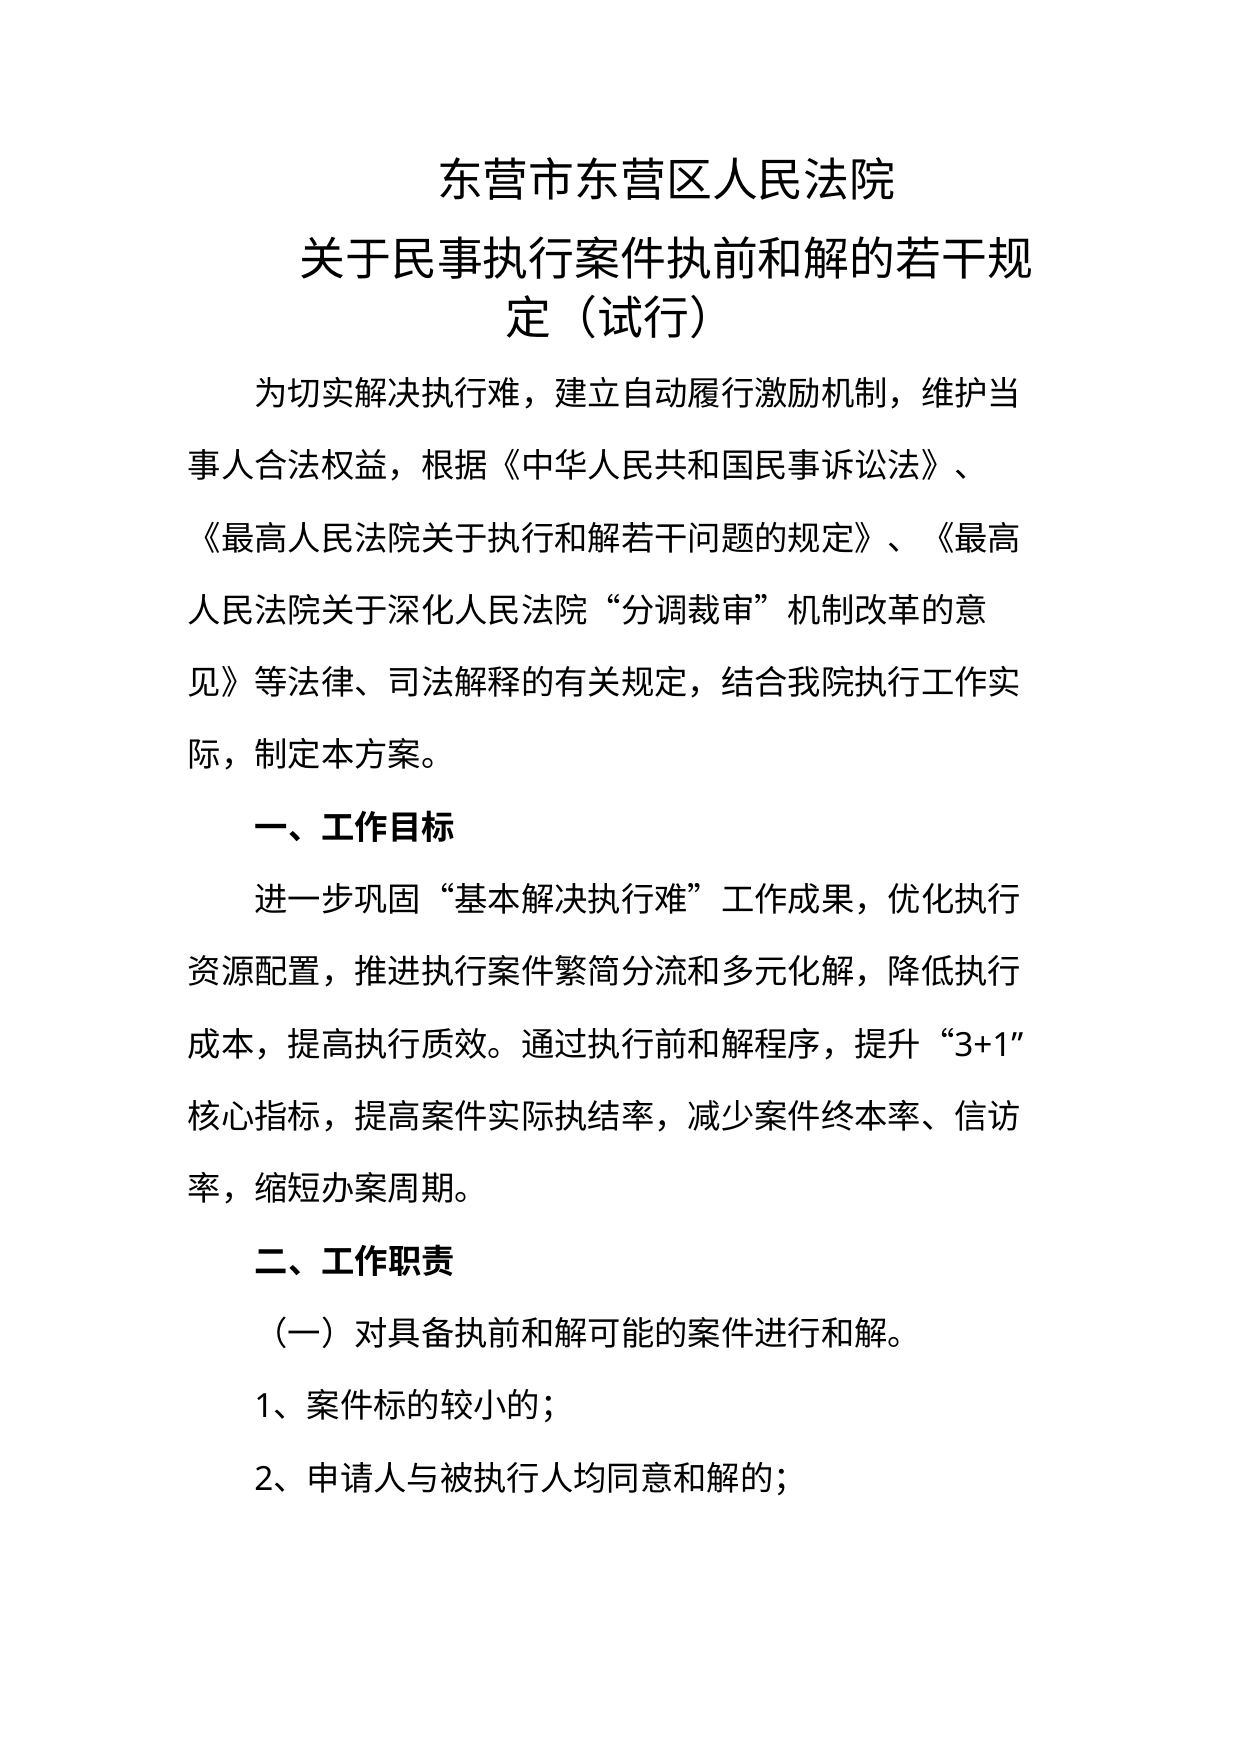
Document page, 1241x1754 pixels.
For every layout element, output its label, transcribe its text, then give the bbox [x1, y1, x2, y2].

text 东营市东营区人民法院 [187, 150, 1053, 208]
text 一、工作目标 [187, 800, 1053, 849]
text （一）对具备执前和解可能的案件进行和解。 [187, 1307, 1053, 1355]
text 为切实解决执行难，建立自动履行激励机制，维护当事人合法权益，根据《中华人民共和国民事诉讼法》、《最高人民法院关于执行和解若干问题的规定》、《最高人民法院关于深化人民法院“分调裁审”机制改革的意见》等法律、司法解释的有关规定，结合我院执行工作实际，制定本方案。 [187, 367, 1053, 776]
text 关于民事执行案件执前和解的若干规定（试行） [187, 229, 1053, 346]
text 二、工作职责 [187, 1234, 1053, 1283]
text 2、申请人与被执行人均同意和解的； [187, 1452, 1053, 1500]
text 进一步巩固“基本解决执行难”工作成果，优化执行资源配置，推进执行案件繁简分流和多元化解，降低执行成本，提高执行质效。通过执行前和解程序，提升“3+1”核心指标，提高案件实际执结率，减少案件终本率、信访率，缩短办案周期。 [187, 873, 1053, 1210]
text 1、案件标的较小的； [187, 1379, 1053, 1427]
